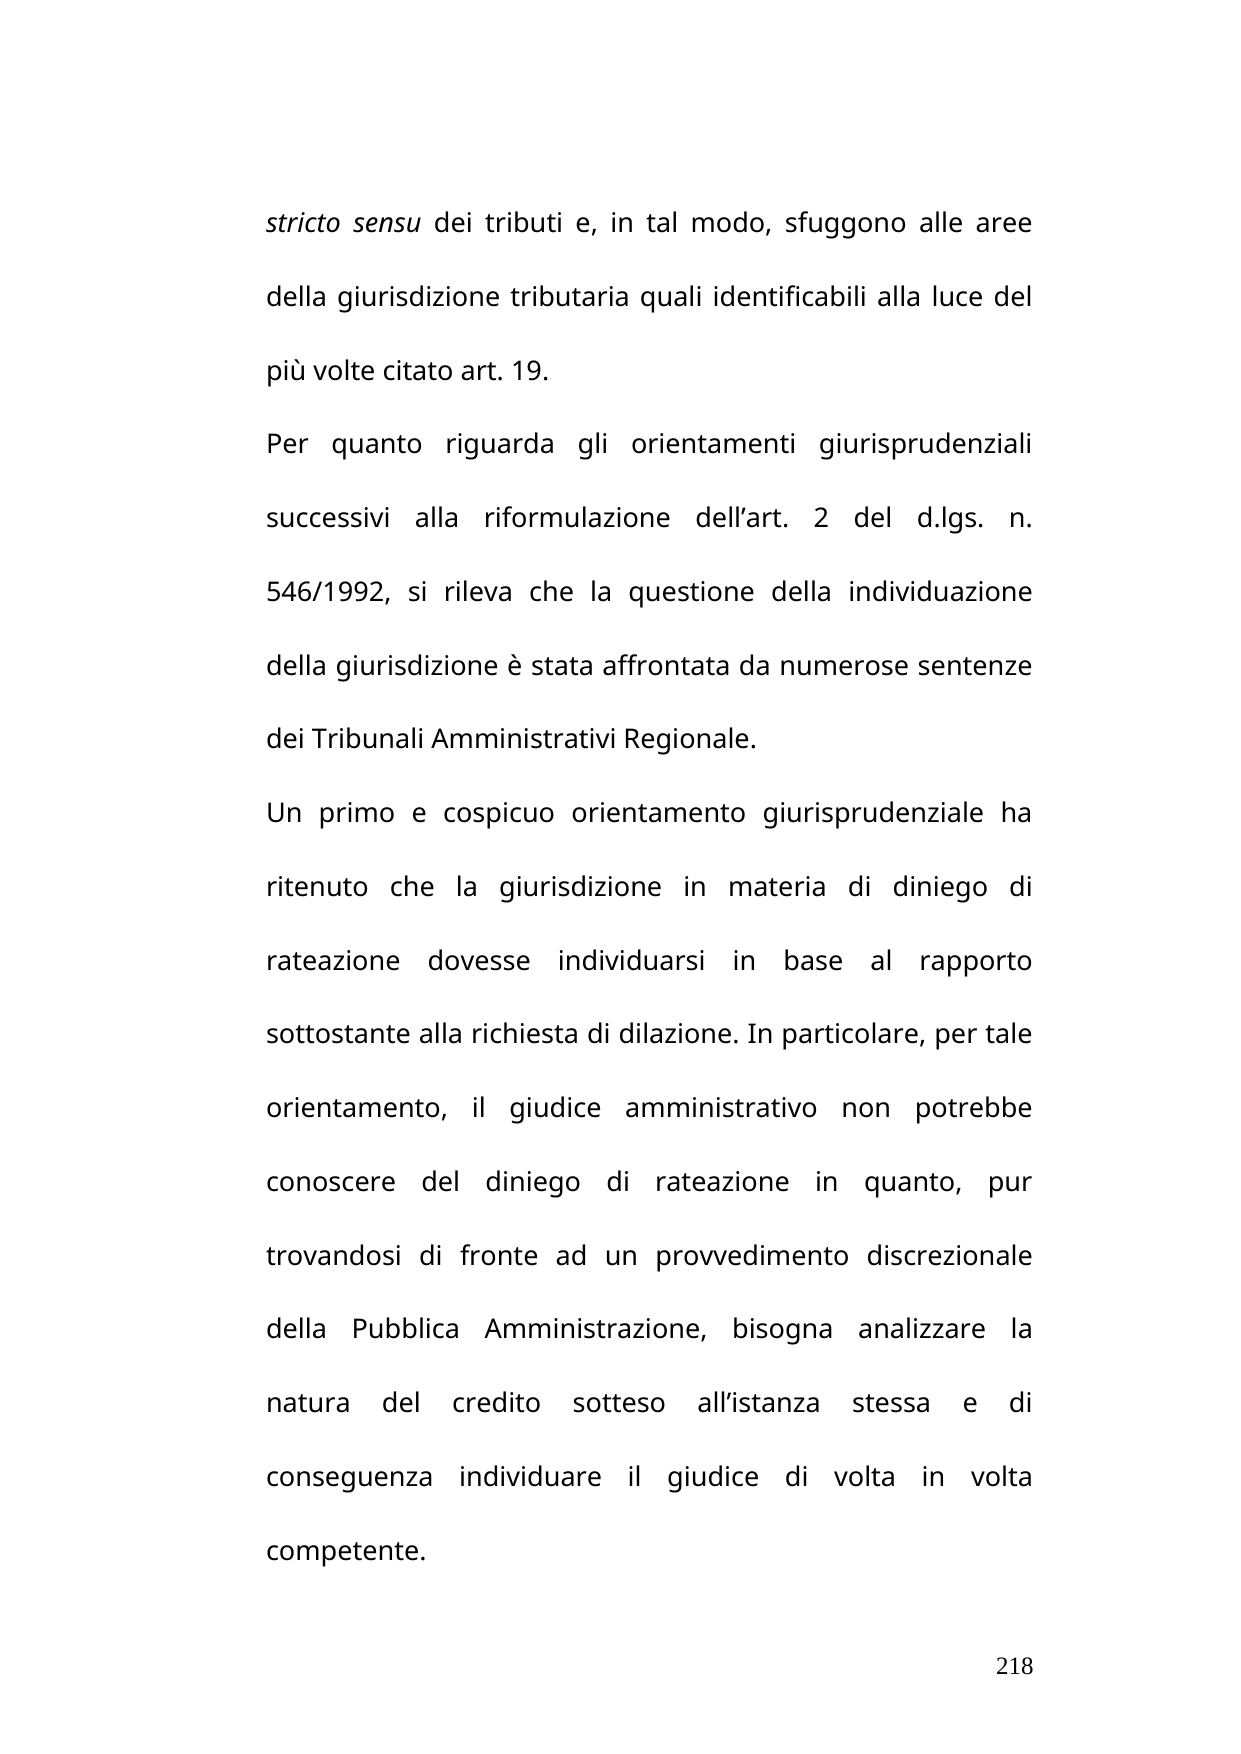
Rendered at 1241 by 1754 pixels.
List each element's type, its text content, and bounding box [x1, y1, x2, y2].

text Per quanto riguarda gli orientamenti giurisprudenziali successivi alla riformulazione dell’art. 2 del d.lgs. n. 546/1992, si rileva che la questione della individuazione della giurisdizione è stata affrontata da numerose sentenze dei Tribunali Amministrativi Regionale. [266, 425, 1033, 757]
text Un primo e cospicuo orientamento giurisprudenziale ha ritenuto che la giurisdizione in materia di diniego di rateazione dovesse individuarsi in base al rapporto sottostante alla richiesta di dilazione. In particolare, per tale orientamento, il giudice amministrativo non potrebbe conoscere del diniego di rateazione in quanto, pur trovandosi di fronte ad un provvedimento discrezionale della Pubblica Amministrazione, bisogna analizzare la natura del credito sotteso all’istanza stessa e di conseguenza individuare il giudice di volta in volta competente. [266, 794, 1033, 1568]
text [266, 204, 1033, 388]
